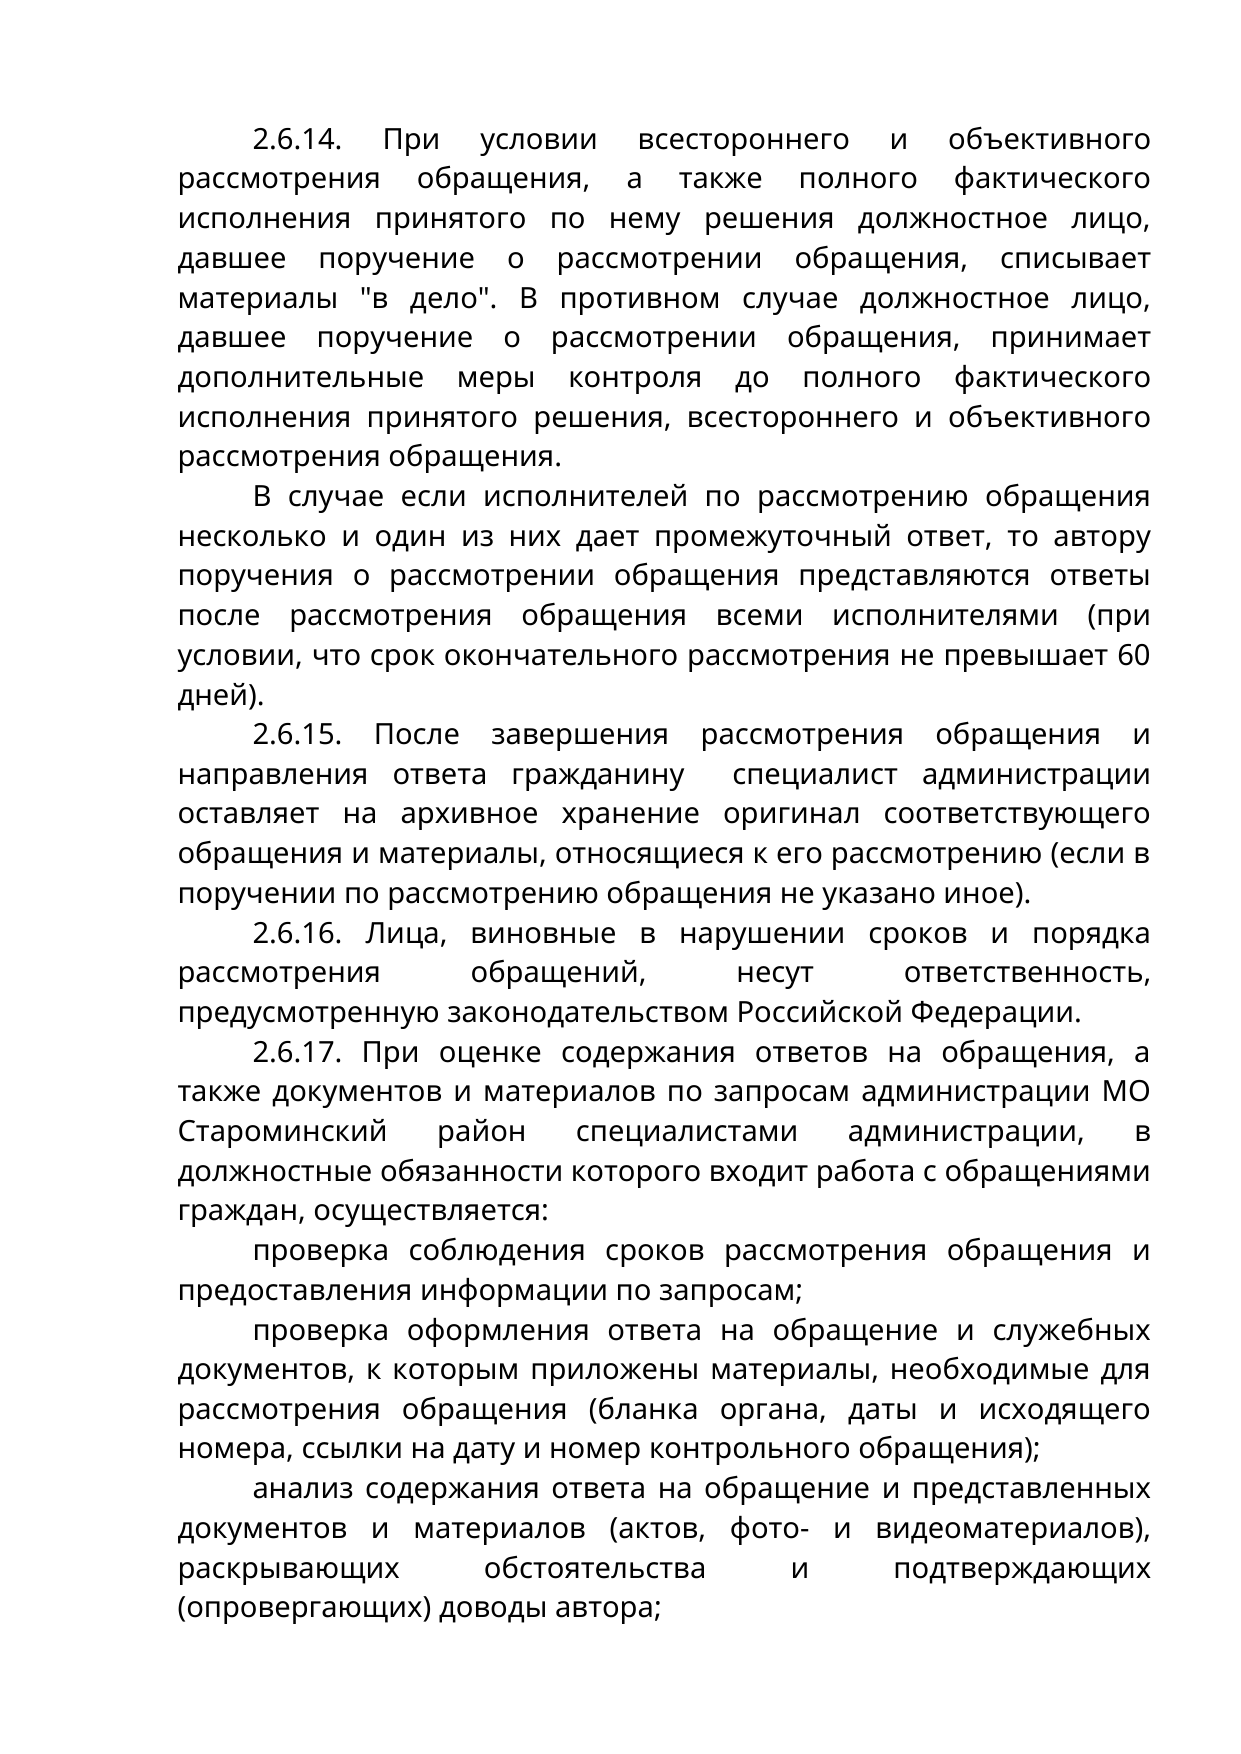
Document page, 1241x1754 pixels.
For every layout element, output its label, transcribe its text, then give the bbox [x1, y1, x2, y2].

text проверка соблюдения сроков рассмотрения обращения и предоставления информации по запросам; [177, 1229, 1152, 1309]
text анализ содержания ответа на обращение и представленных документов и материалов (актов, фото- и видеоматериалов), раскрывающих обстоятельства и подтверждающих (опровергающих) доводы автора; [177, 1467, 1152, 1626]
text 2.6.15. После завершения рассмотрения обращения и направления ответа гражданину специалист администрации оставляет на архивное хранение оригинал соответствующего обращения и материалы, относящиеся к его рассмотрению (если в поручении по рассмотрению обращения не указано иное). [177, 713, 1152, 912]
text 2.6.14. При условии всестороннего и объективного рассмотрения обращения, а также полного фактического исполнения принятого по нему решения должностное лицо, давшее поручение о рассмотрении обращения, списывает материалы "в дело". В противном случае должностное лицо, давшее поручение о рассмотрении обращения, принимает дополнительные меры контроля до полного фактического исполнения принятого решения, всестороннего и объективного рассмотрения обращения. [177, 118, 1152, 475]
text В случае если исполнителей по рассмотрению обращения несколько и один из них дает промежуточный ответ, то автору поручения о рассмотрении обращения представляются ответы после рассмотрения обращения всеми исполнителями (при условии, что срок окончательного рассмотрения не превышает 60 дней). [177, 475, 1152, 713]
text 2.6.17. При оценке содержания ответов на обращения, а также документов и материалов по запросам администрации МО Староминский район специалистами администрации, в должностные обязанности которого входит работа с обращениями граждан, осуществляется: [177, 1031, 1152, 1229]
text проверка оформления ответа на обращение и служебных документов, к которым приложены материалы, необходимые для рассмотрения обращения (бланка органа, даты и исходящего номера, ссылки на дату и номер контрольного обращения); [177, 1309, 1152, 1467]
text 2.6.16. Лица, виновные в нарушении сроков и порядка рассмотрения обращений, несут ответственность, предусмотренную законодательством Российской Федерации. [177, 912, 1152, 1031]
